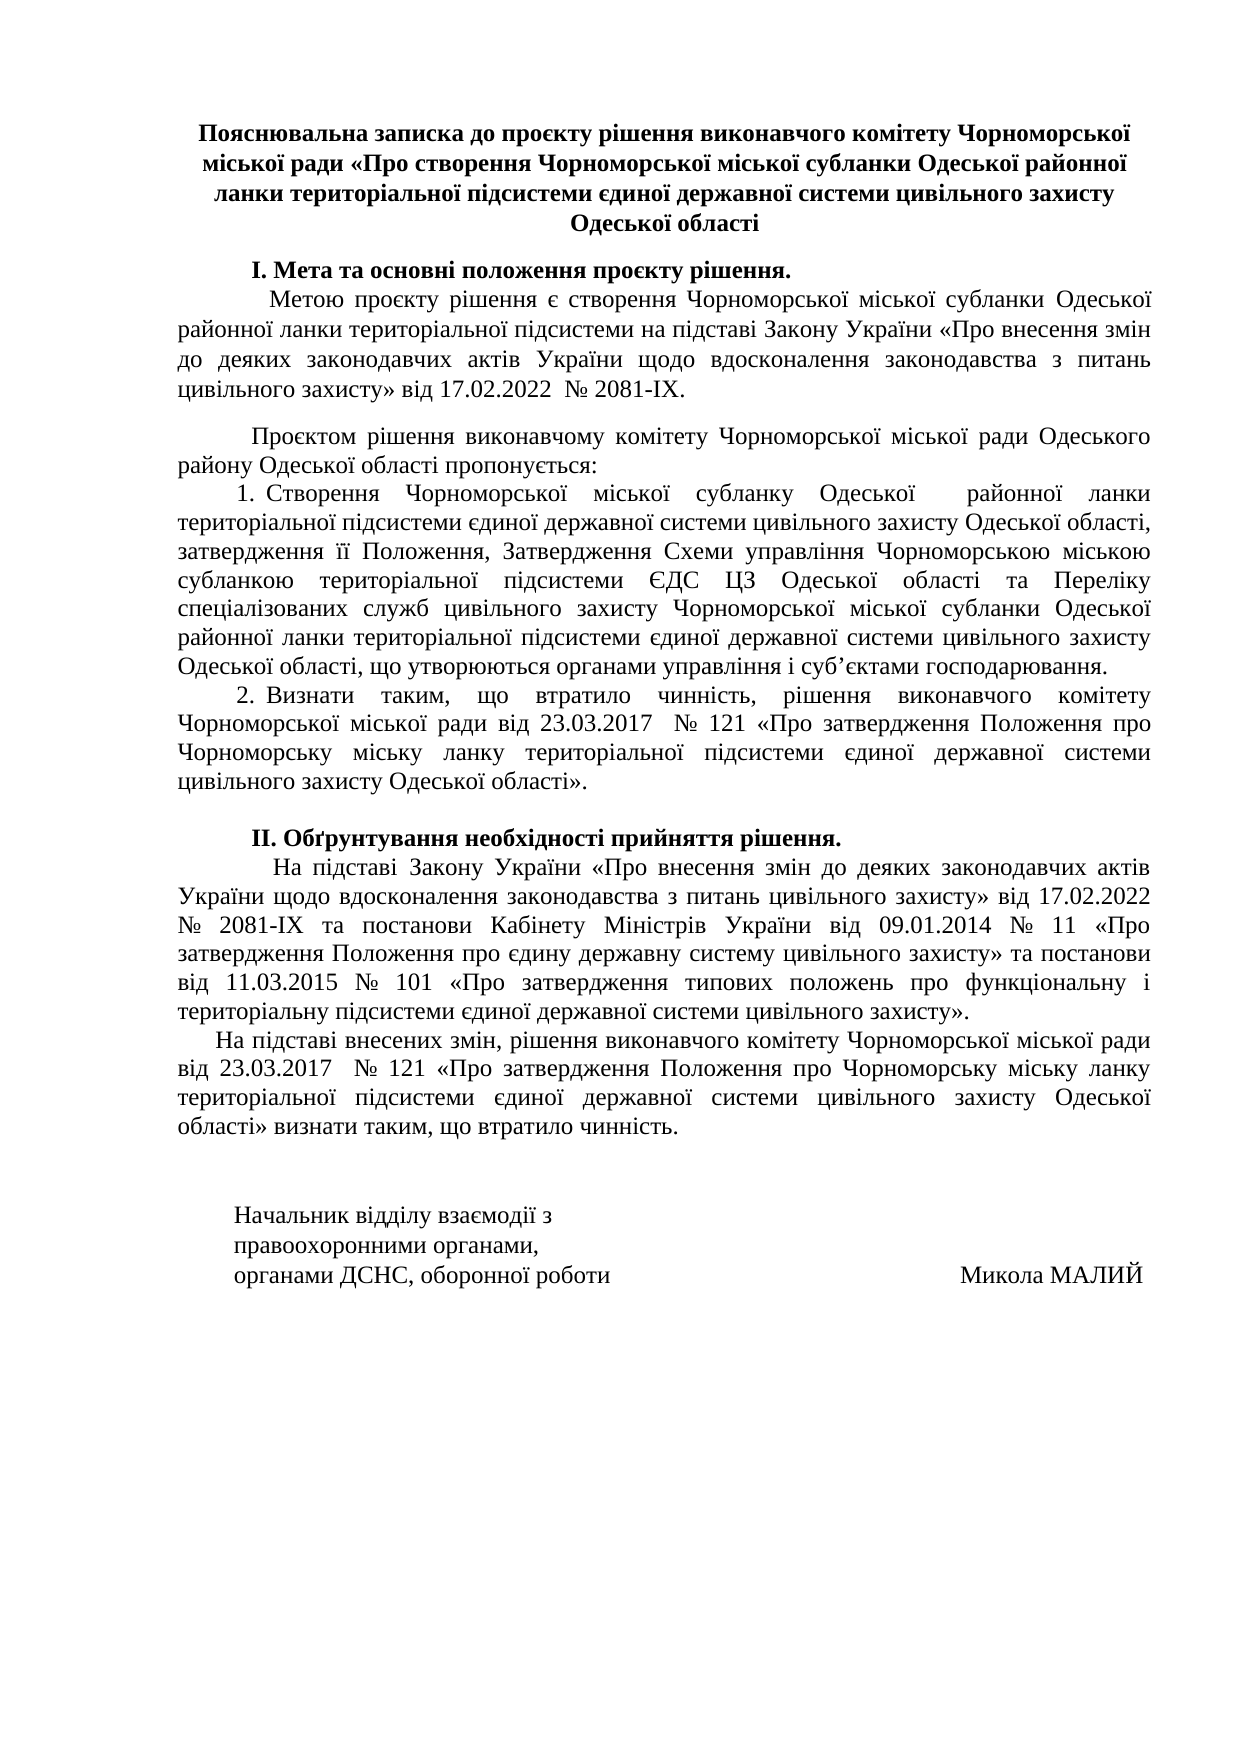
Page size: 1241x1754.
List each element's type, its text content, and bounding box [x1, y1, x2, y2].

text На підставі Закону України «Про внесення змін до деяких законодавчих актів України щодо вдосконалення законодавства з питань цивільного захисту» від 17.02.2022 № 2081-ІХ та постанови Кабінету Міністрів України від 09.01.2014 № 11 «Про затвердження Положення про єдину державну систему цивільного захисту» та постанови від 11.03.2015 № 101 «Про затвердження типових положень про функціональну і територіальну підсистеми єдиної державної системи цивільного захисту». [177, 852, 1152, 1025]
text На підставі внесених змін, рішення виконавчого комітету Чорноморської міської ради від 23.03.2017 № 121 «Про затвердження Положення про Чорноморську міську ланку територіальної підсистеми єдиної державної системи цивільного захисту Одеської області» визнати таким, що втратило чинність. [177, 1025, 1152, 1140]
list Створення Чорноморської міської субланку Одеської районної ланки територіальної підсистеми єдиної державної системи цивільного захисту Одеської області, затвердження її Положення, Затвердження Схеми управління Чорноморською міською субланкою територіальної підсистеми ЄДС ЦЗ Одеської області та Переліку спеціалізованих служб цивільного захисту Чорноморської міської субланки Одеської районної ланки територіальної підсистеми єдиної державної системи цивільного захисту Одеської області, що утворюються органами управління і суб’єктами господарювання. [177, 478, 1152, 680]
text Пояснювальна записка до проєкту рішення виконавчого комітету Чорноморської міської ради «Про створення Чорноморської міської субланки Одеської районної ланки територіальної підсистеми єдиної державної системи цивільного захисту Одеської області [177, 118, 1152, 237]
list Визнати таким, що втратило чинність, рішення виконавчого комітету Чорноморської міської ради від 23.03.2017 № 121 «Про затвердження Положення про Чорноморську міську ланку територіальної підсистеми єдиної державної системи цивільного захисту Одеської області». [177, 680, 1152, 795]
text Проєктом рішення виконавчому комітету Чорноморської міської ради Одеського району Одеської області пропонується: [177, 421, 1152, 478]
text Начальник відділу взаємодії з [177, 1200, 1152, 1229]
text Метою проєкту рішення є створення Чорноморської міської субланки Одеської районної ланки територіальної підсистеми на підставі Закону України «Про внесення змін до деяких законодавчих актів України щодо вдосконалення законодавства з питань цивільного захисту» від 17.02.2022 № 2081-ІХ. [177, 284, 1152, 403]
text ІІ. Обґрунтування необхідності прийняття рішення. [177, 823, 1152, 852]
text правоохоронними органами, [177, 1230, 1152, 1259]
text органами ДСНС, оборонної роботи Микола МАЛИЙ [177, 1260, 1152, 1289]
text І. Мета та основні положення проєкту рішення. [177, 255, 1152, 284]
